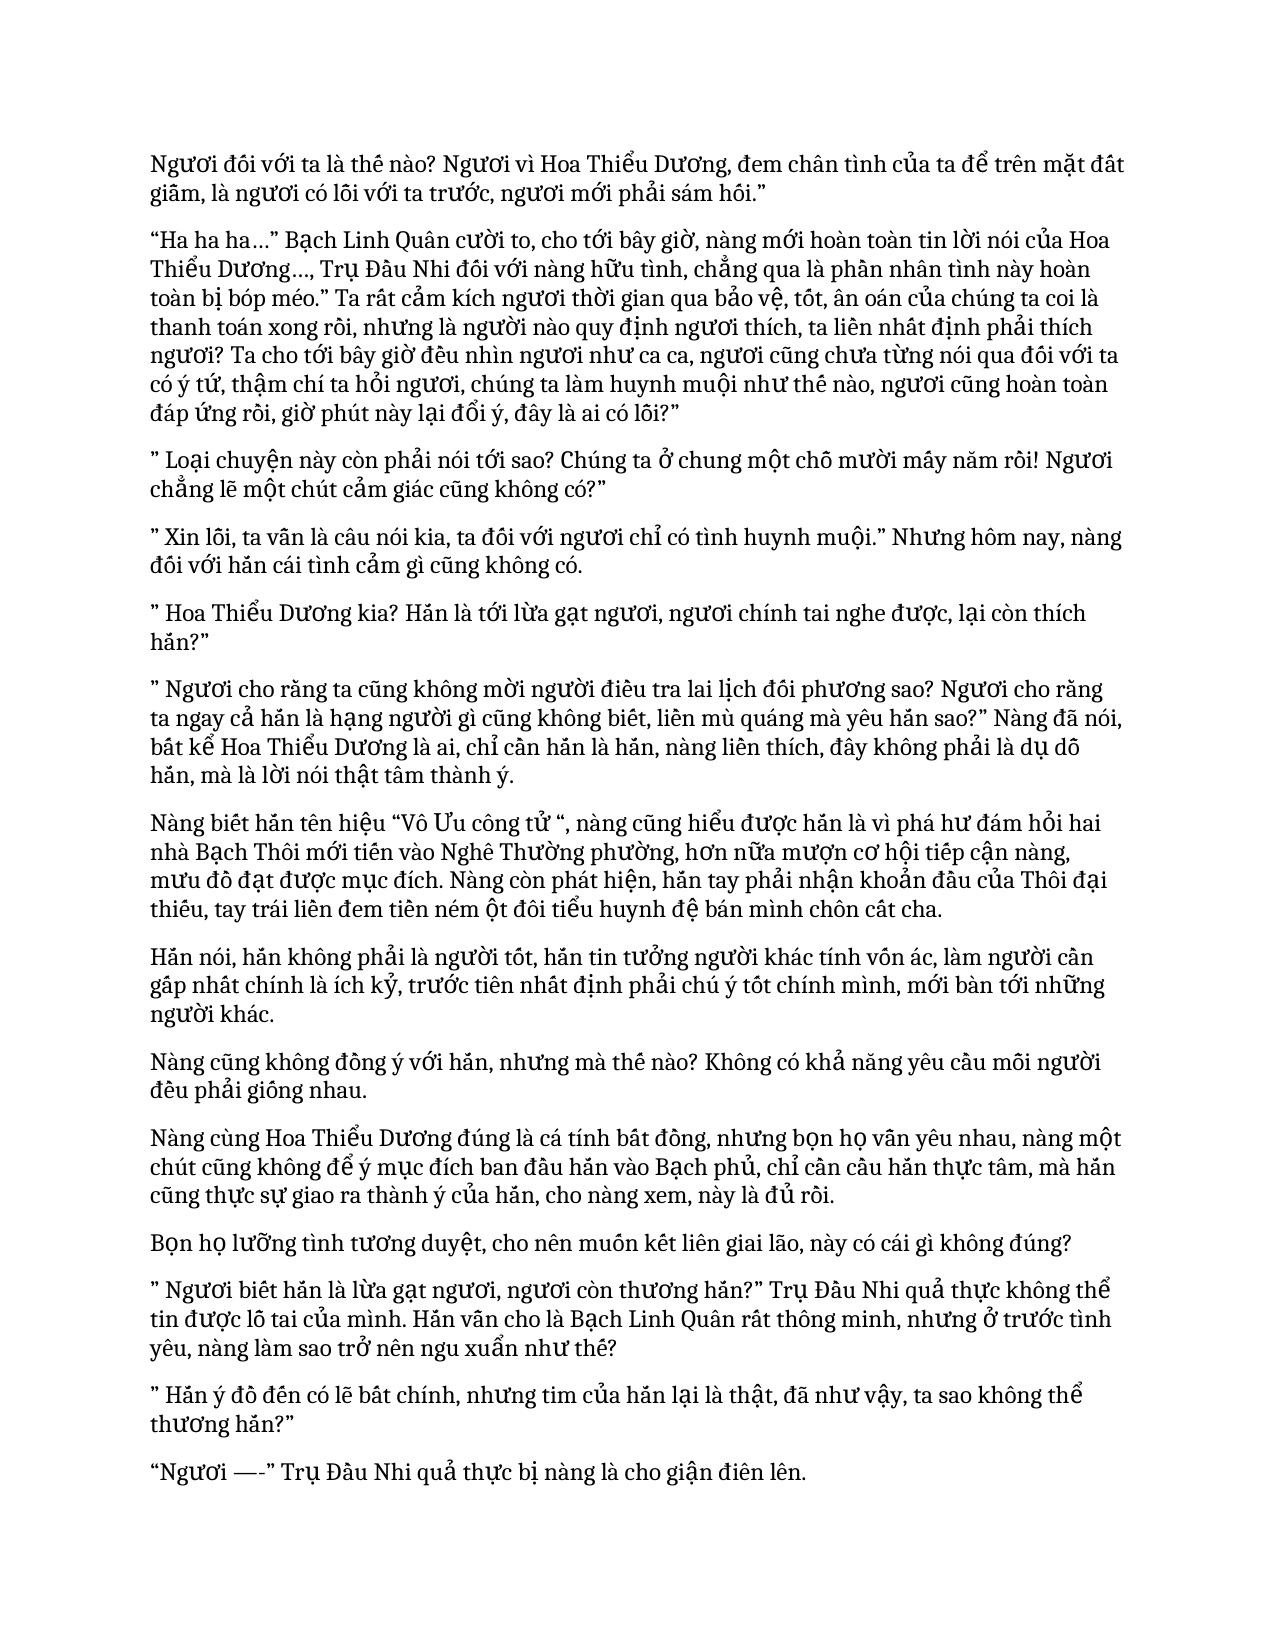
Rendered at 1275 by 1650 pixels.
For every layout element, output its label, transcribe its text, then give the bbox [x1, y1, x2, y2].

text Hắn nói, hắn không phải là người tốt, hắn tin tưởng người khác tính vốn ác, làm người cần gấp nhất chính là ích kỷ, trước tiên nhất định phải chú ý tốt chính mình, mới bàn tới những người khác. [150, 942, 1125, 1029]
text ” Ngươi cho rằng ta cũng không mời người điều tra lai lịch đối phương sao? Ngươi cho rằng ta ngay cả hắn là hạng người gì cũng không biết, liền mù quáng mà yêu hắn sao?” Nàng đã nói, bất kể Hoa Thiểu Dương là ai, chỉ cần hắn là hắn, nàng liền thích, đây không phải là dụ dỗ hắn, mà là lời nói thật tâm thành ý. [150, 675, 1125, 790]
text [150, 150, 1125, 207]
text ” Hoa Thiểu Dương kia? Hắn là tới lừa gạt ngươi, ngươi chính tai nghe được, lại còn thích hắn?” [150, 599, 1125, 656]
text ” Hắn ý đồ đến có lẽ bất chính, nhưng tim của hắn lại là thật, đã như vậy, ta sao không thể thương hắn?” [150, 1381, 1125, 1439]
text ” Loại chuyện này còn phải nói tới sao? Chúng ta ở chung một chỗ mười mấy năm rồi! Ngươi chẳng lẽ một chút cảm giác cũng không có?” [150, 446, 1125, 504]
text ” Ngươi biết hắn là lừa gạt ngươi, ngươi còn thương hắn?” Trụ Đầu Nhi quả thực không thể tin được lỗ tai của mình. Hắn vẫn cho là Bạch Linh Quân rất thông minh, nhưng ở trước tình yêu, nàng làm sao trở nên ngu xuẩn như thế? [150, 1276, 1125, 1362]
text Nàng cùng Hoa Thiểu Dương đúng là cá tính bất đồng, nhưng bọn họ vẫn yêu nhau, nàng một chút cũng không để ý mục đích ban đầu hắn vào Bạch phủ, chỉ cần cầu hắn thực tâm, mà hắn cũng thực sự giao ra thành ý của hắn, cho nàng xem, này là đủ rồi. [150, 1124, 1125, 1210]
text Bọn họ lưỡng tình tương duyệt, cho nên muốn kết liên giai lão, này có cái gì không đúng? [150, 1229, 1125, 1257]
text “Ngươi —-” Trụ Đầu Nhi quả thực bị nàng là cho giận điên lên. [150, 1457, 1125, 1486]
text Nàng biết hắn tên hiệu “Vô Ưu công tử “, nàng cũng hiểu được hắn là vì phá hư đám hỏi hai nhà Bạch Thôi mới tiến vào Nghê Thường phường, hơn nữa mượn cơ hội tiếp cận nàng, mưu đồ đạt được mục đích. Nàng còn phát hiện, hắn tay phải nhận khoản đầu của Thôi đại thiếu, tay trái liền đem tiền ném ột đôi tiểu huynh đệ bán mình chôn cất cha. [150, 809, 1125, 924]
text ” Xin lỗi, ta vẫn là câu nói kia, ta đối với ngươi chỉ có tình huynh muội.” Nhưng hôm nay, nàng đối với hắn cái tình cảm gì cũng không có. [150, 522, 1125, 580]
text “Ha ha ha…” Bạch Linh Quân cười to, cho tới bây giờ, nàng mới hoàn toàn tin lời nói của Hoa Thiểu Dương…, Trụ Đầu Nhi đối với nàng hữu tình, chẳng qua là phần nhân tình này hoàn toàn bị bóp méo.” Ta rất cảm kích ngươi thời gian qua bảo vệ, tốt, ân oán của chúng ta coi là thanh toán xong rồi, nhưng là người nào quy định ngươi thích, ta liền nhất định phải thích ngươi? Ta cho tới bây giờ đều nhìn ngươi như ca ca, ngươi cũng chưa từng nói qua đối với ta có ý tứ, thậm chí ta hỏi ngươi, chúng ta làm huynh muội như thế nào, ngươi cũng hoàn toàn đáp ứng rồi, giờ phút này lại đổi ý, đây là ai có lỗi?” [150, 226, 1125, 427]
text Nàng cũng không đồng ý với hắn, nhưng mà thế nào? Không có khả năng yêu cầu mỗi người đều phải giống nhau. [150, 1047, 1125, 1105]
